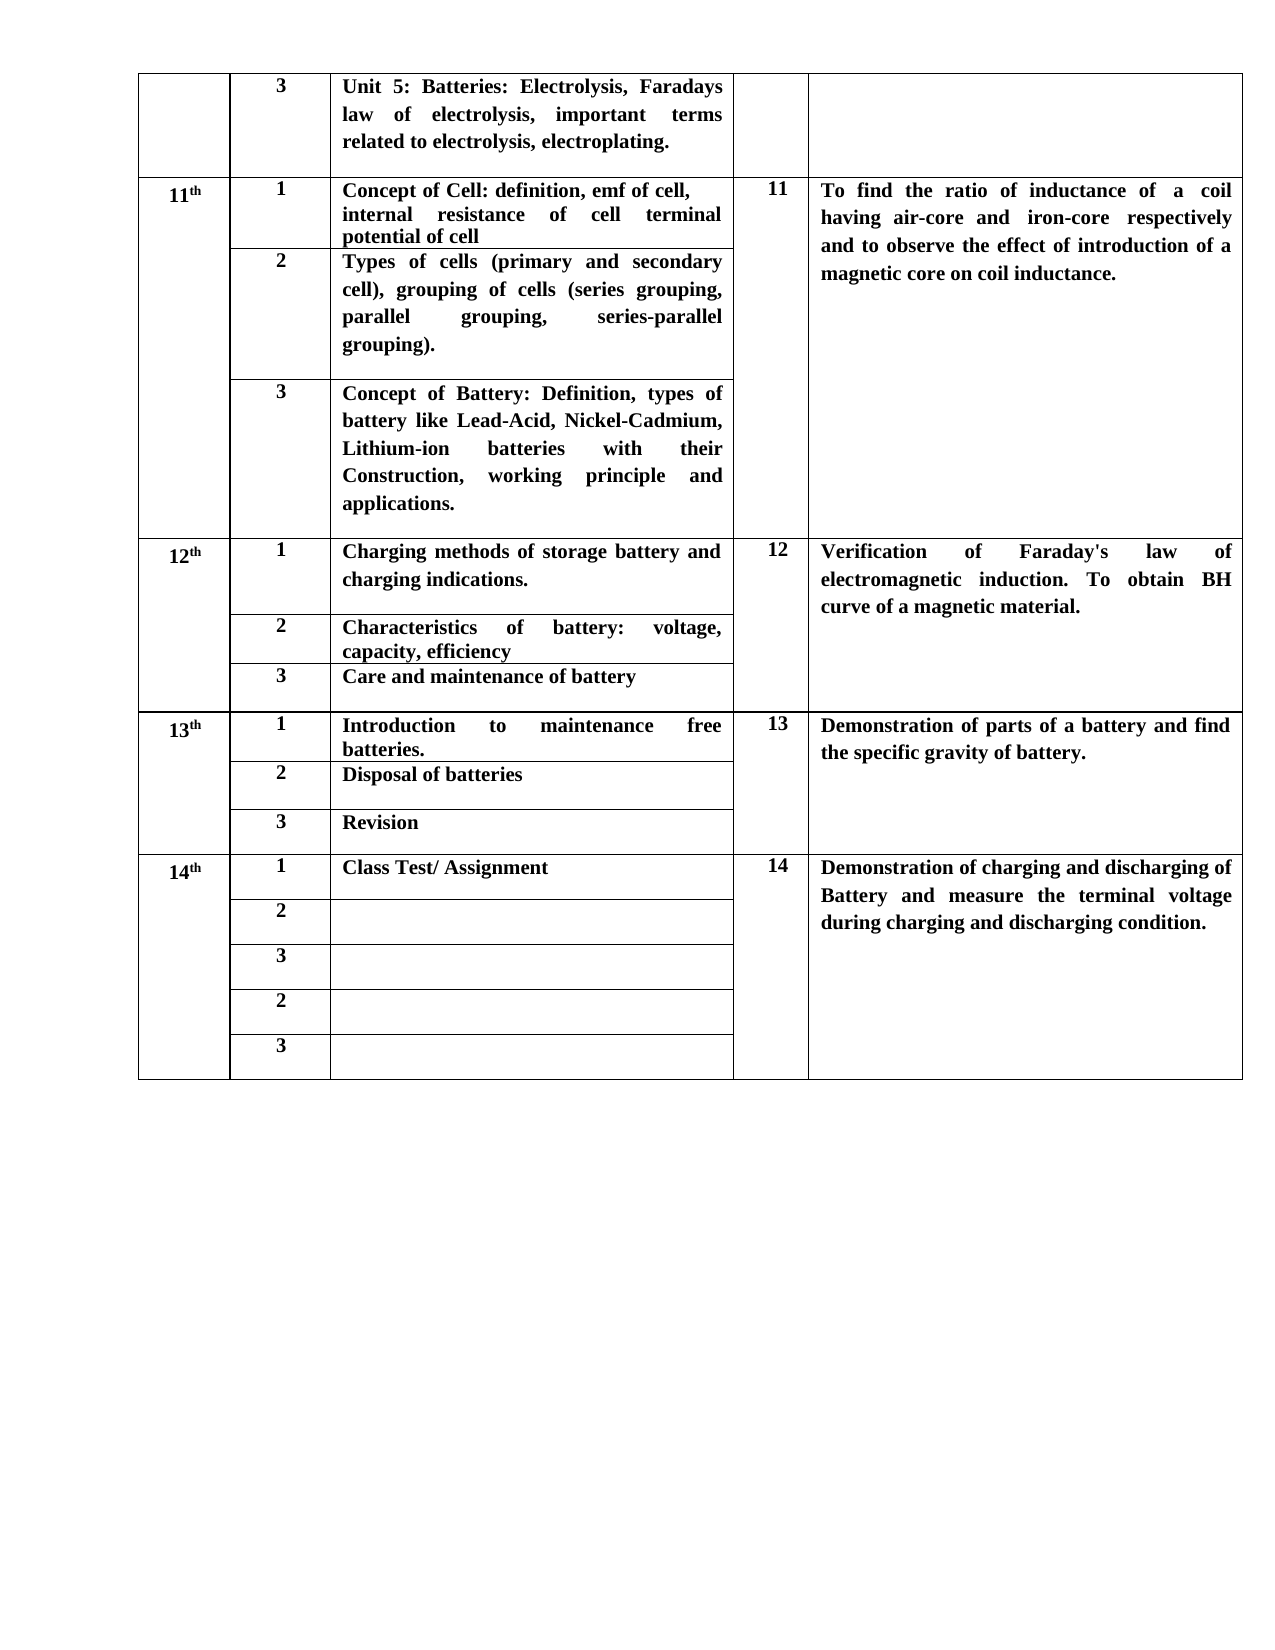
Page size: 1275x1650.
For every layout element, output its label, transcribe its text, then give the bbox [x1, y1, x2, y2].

table_cell Disposal of batteries [331, 762, 733, 809]
table_cell 1 [231, 539, 330, 614]
table_cell 12th [139, 539, 229, 711]
table_cell 3 [231, 945, 330, 989]
table_cell [331, 900, 733, 944]
table_header Unit 5: Batteries: Electrolysis, Faradays law of electrolysis, important terms related to electrolysis, electroplating. [331, 74, 733, 177]
table_cell 3 [231, 664, 330, 711]
table_cell [331, 945, 733, 989]
table_header 3 [231, 74, 330, 177]
table_cell 2 [231, 990, 330, 1034]
table_cell 2 [231, 900, 330, 944]
table_header [809, 74, 1242, 177]
table_cell 1 [231, 178, 330, 248]
table_cell 3 [231, 810, 330, 854]
table_cell 14 [734, 855, 808, 1079]
table_cell 2 [231, 249, 330, 379]
table_header [139, 74, 229, 177]
table_cell Introduction to maintenance free batteries. [331, 713, 733, 761]
table_cell 2 [231, 762, 330, 809]
table_cell Demonstration of parts of a battery and find the specific gravity of battery. [809, 713, 1242, 854]
table_cell Concept of Cell: definition, emf of cell, internal resistance of cell terminal potential of cell [331, 178, 733, 248]
table_cell 1 [231, 855, 330, 899]
table_cell Characteristics of battery: voltage, capacity, efficiency [331, 615, 733, 663]
table_cell Class Test/ Assignment [331, 855, 733, 899]
table_cell 12 [734, 539, 808, 711]
table_header [734, 74, 808, 177]
table_cell To find the ratio of inductance of a coil having air-core and iron-core respectively and to observe the effect of introduction of a magnetic core on coil inductance. [809, 178, 1242, 538]
table_cell 13th [139, 713, 229, 854]
table_cell 11 [734, 178, 808, 538]
table_cell 1 [231, 713, 330, 761]
table_cell 13 [734, 713, 808, 854]
table_cell [331, 990, 733, 1034]
table_cell Demonstration of charging and discharging of Battery and measure the terminal voltage during charging and discharging condition. [809, 855, 1242, 1079]
table_cell Verification of Faraday's law of electromagnetic induction. To obtain BH curve of a magnetic material. [809, 539, 1242, 711]
table_cell 2 [231, 615, 330, 663]
table_cell Revision [331, 810, 733, 854]
table_cell 11th [139, 178, 229, 538]
table_cell 3 [231, 380, 330, 538]
table_cell 14th [139, 855, 229, 1079]
table_cell Charging methods of storage battery and charging indications. [331, 539, 733, 614]
table_cell 3 [231, 1035, 330, 1079]
table_cell Concept of Battery: Definition, types of battery like Lead-Acid, Nickel-Cadmium, Lithium-ion batteries with their Construction, working principle and applications. [331, 380, 733, 538]
table_cell Care and maintenance of battery [331, 664, 733, 711]
table_cell Types of cells (primary and secondary cell), grouping of cells (series grouping, parallel grouping, series-parallel grouping). [331, 249, 733, 379]
table_cell [331, 1035, 733, 1079]
